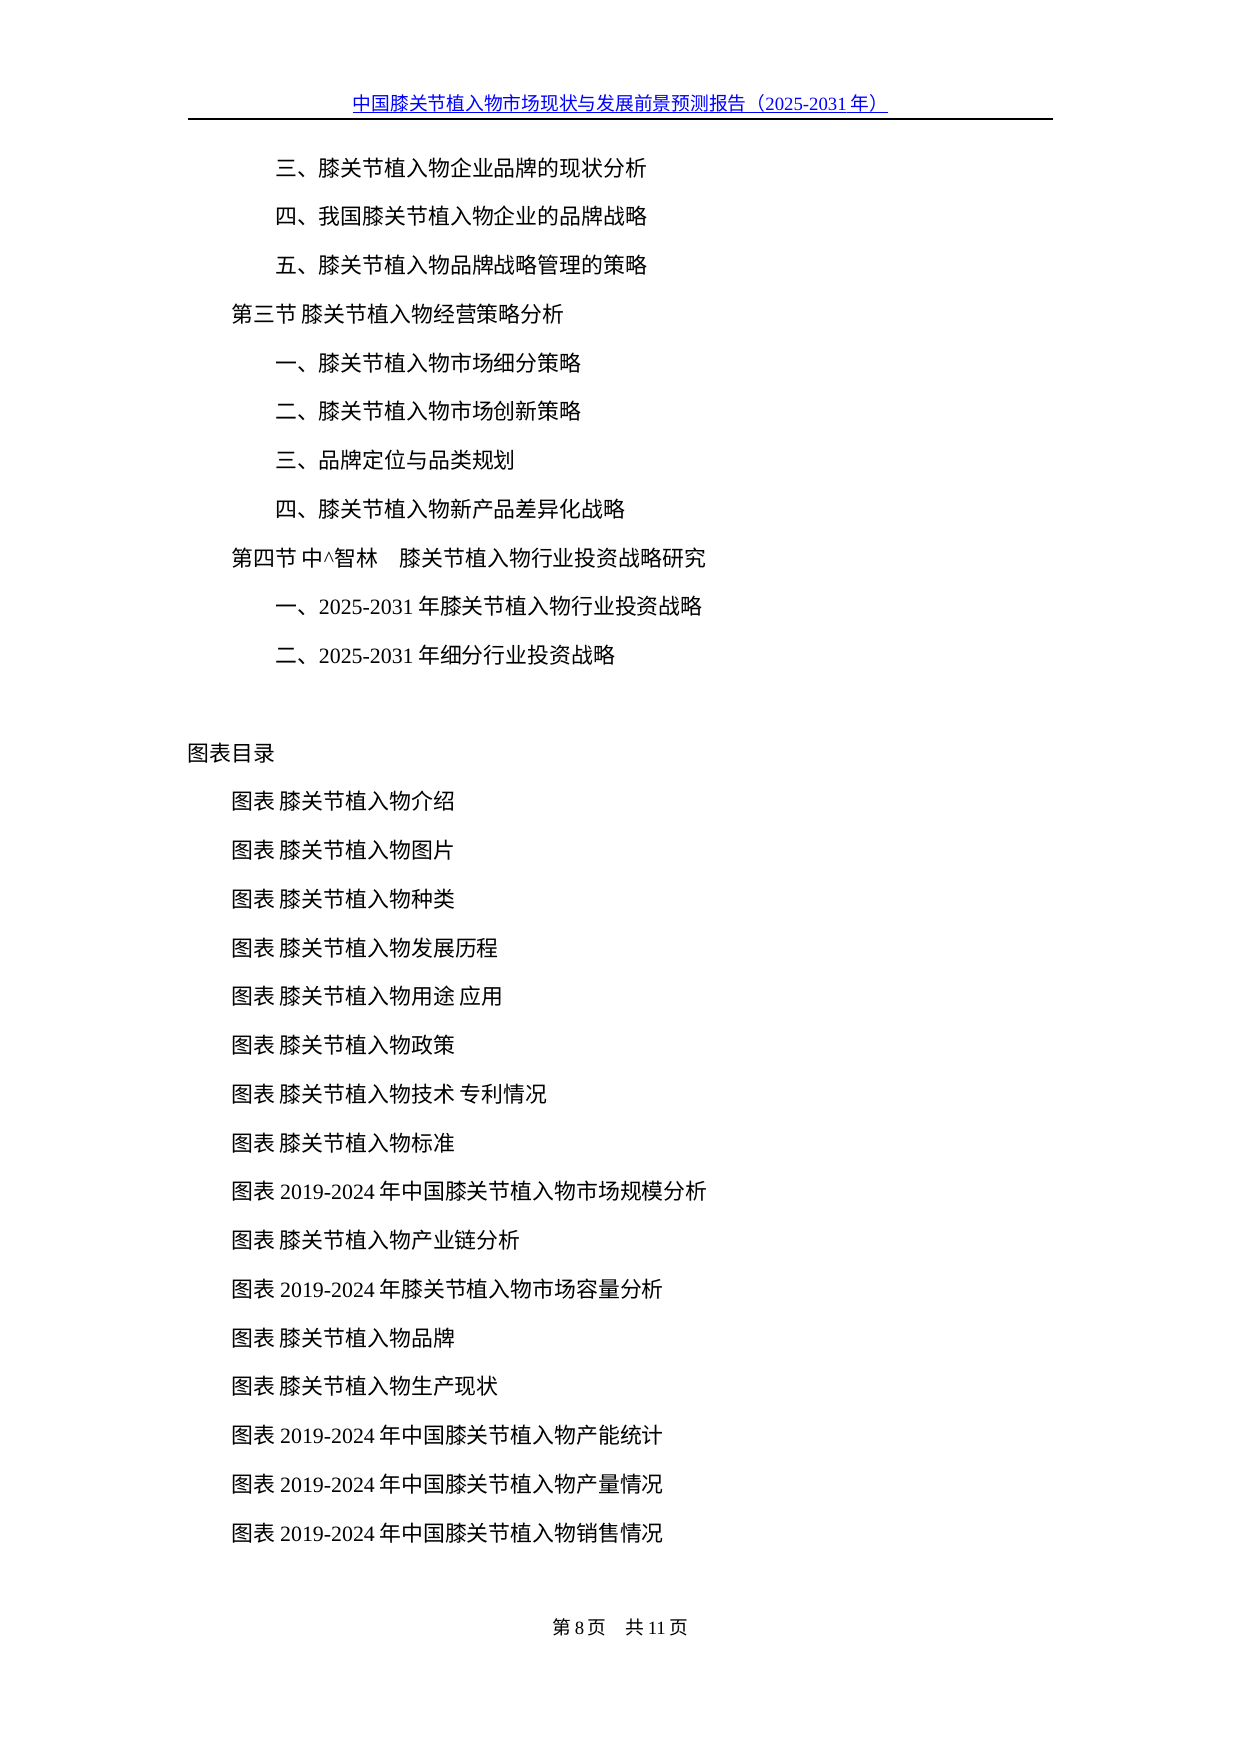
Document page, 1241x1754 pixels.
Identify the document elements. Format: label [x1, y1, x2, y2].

text [187, 150, 1053, 1548]
